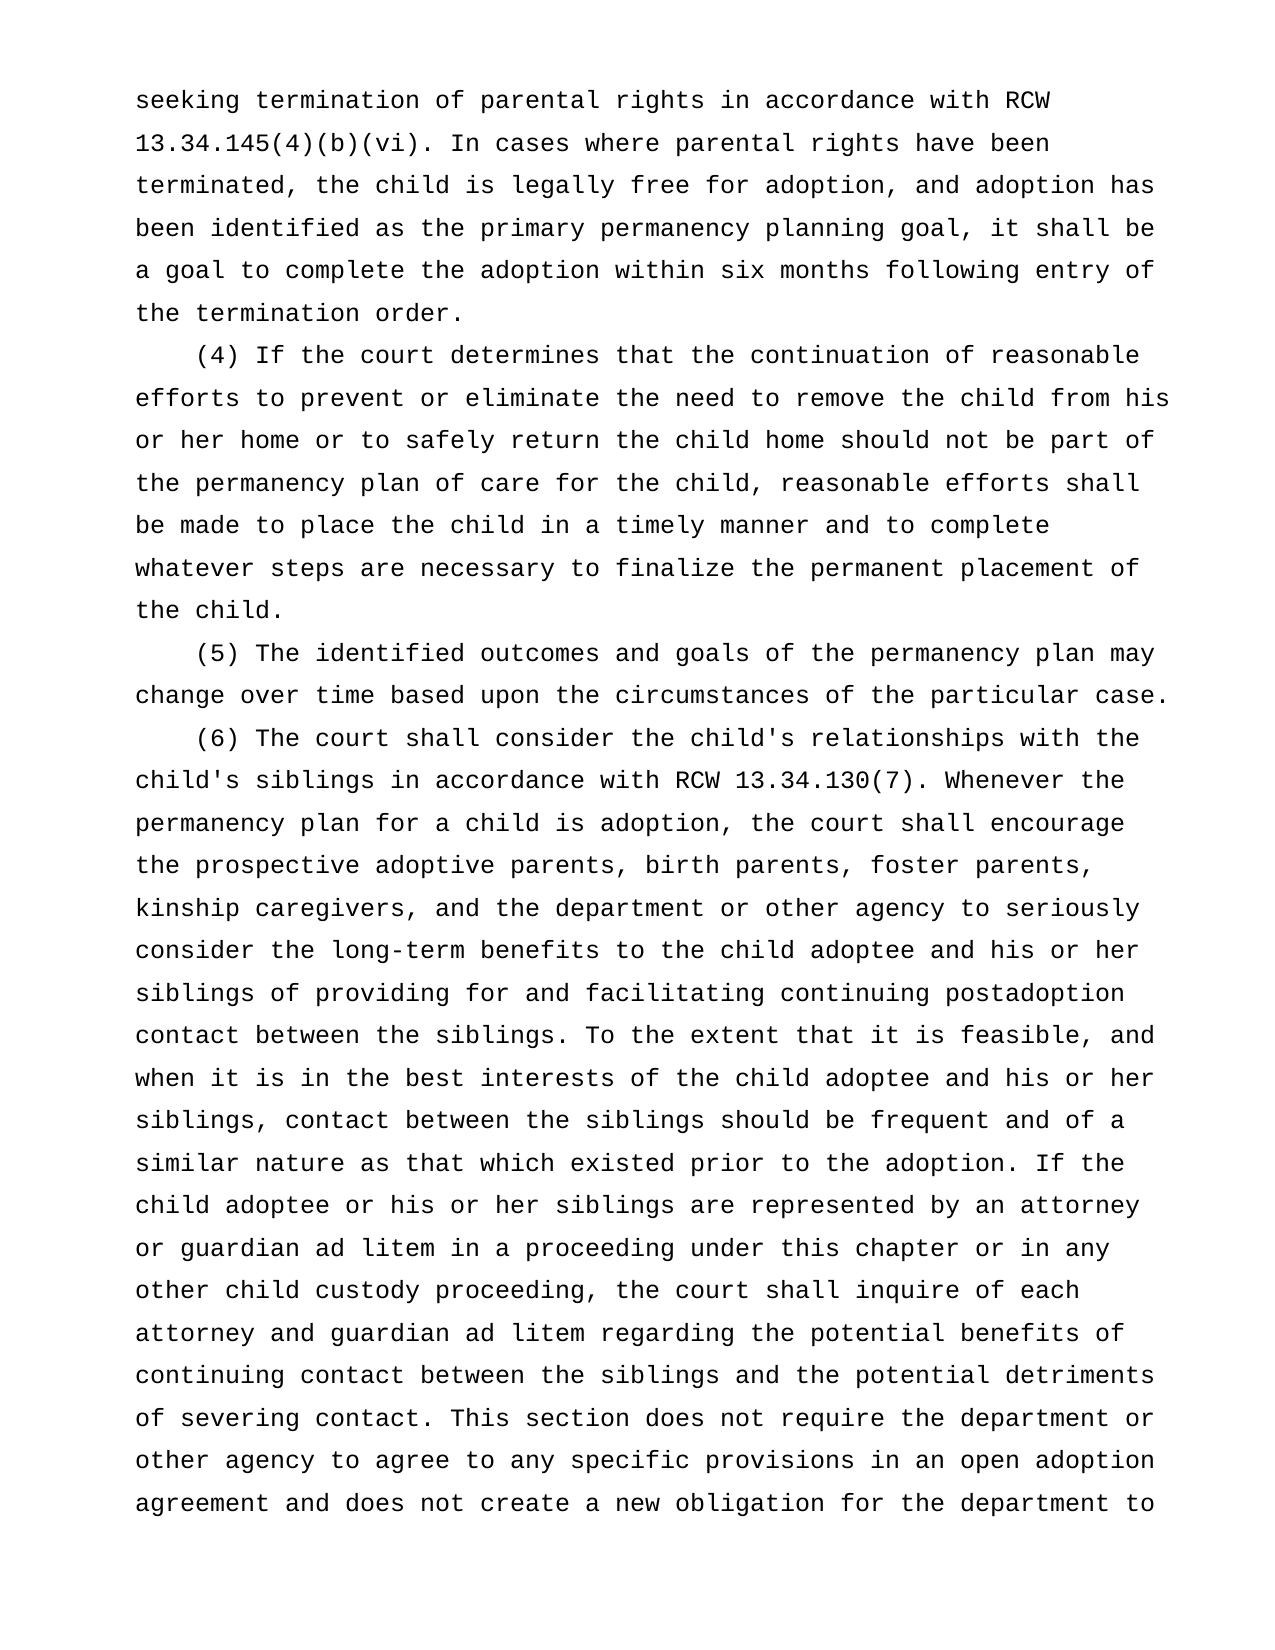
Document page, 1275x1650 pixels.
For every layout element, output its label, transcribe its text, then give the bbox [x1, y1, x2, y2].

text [135, 75, 1170, 330]
text (4) If the court determines that the continuation of reasonable efforts to prevent or eliminate the need to remove the child from his or her home or to safely return the child home should not be part of the permanency plan of care for the child, reasonable efforts shall be made to place the child in a timely manner and to complete whatever steps are necessary to finalize the permanent placement of the child. [135, 330, 1170, 627]
text (5) The identified outcomes and goals of the permanency plan may change over time based upon the circumstances of the particular case. [135, 627, 1170, 712]
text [135, 712, 1170, 1520]
